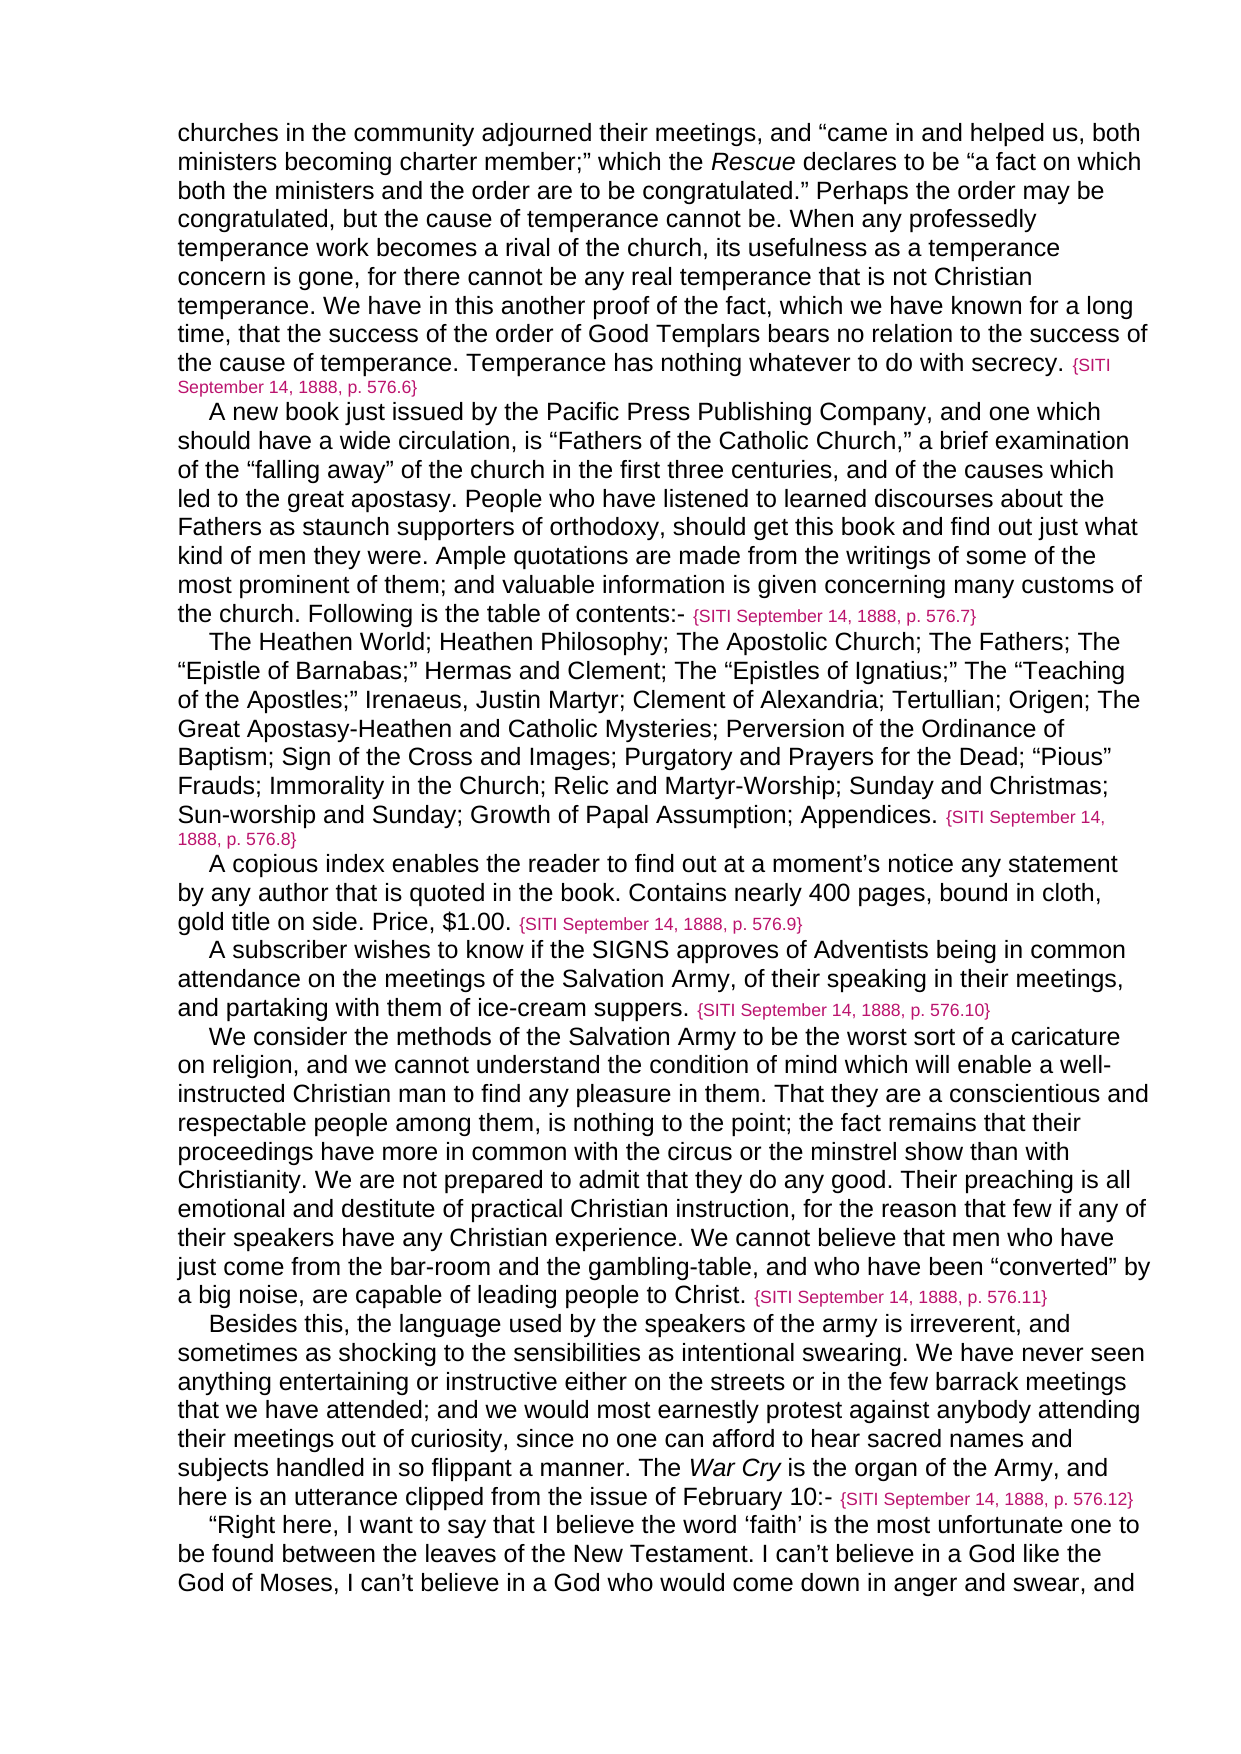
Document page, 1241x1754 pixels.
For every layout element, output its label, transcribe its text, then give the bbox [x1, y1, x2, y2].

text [177, 118, 1152, 397]
text A copious index enables the reader to find out at a moment’s notice any statement by any author that is quoted in the book. Contains nearly 400 pages, bound in cloth, gold title on side. Price, $1.00. {SITI September 14, 1888, p. 576.9} [177, 849, 1152, 935]
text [177, 1510, 1152, 1596]
text A subscriber wishes to know if the SIGNS approves of Adventists being in common attendance on the meetings of the Salvation Army, of their speaking in their meetings, and partaking with them of ice-cream suppers. {SITI September 14, 1888, p. 576.10} [177, 935, 1152, 1021]
text The Heathen World; Heathen Philosophy; The Apostolic Church; The Fathers; The “Epistle of Barnabas;” Hermas and Clement; The “Epistles of Ignatius;” The “Teaching of the Apostles;” Irenaeus, Justin Martyr; Clement of Alexandria; Tertullian; Origen; The Great Apostasy-Heathen and Catholic Mysteries; Perversion of the Ordinance of Baptism; Sign of the Cross and Images; Purgatory and Prayers for the Dead; “Pious” Frauds; Immorality in the Church; Relic and Martyr-Worship; Sunday and Christmas; Sun-worship and Sunday; Growth of Papal Assumption; Appendices. {SITI September 14, 1888, p. 576.8} [177, 627, 1152, 849]
text A new book just issued by the Pacific Press Publishing Company, and one which should have a wide circulation, is “Fathers of the Catholic Church,” a brief examination of the “falling away” of the church in the first three centuries, and of the causes which led to the great apostasy. People who have listened to learned discourses about the Fathers as staunch supporters of orthodoxy, should get this book and find out just what kind of men they were. Ample quotations are made from the writings of some of the most prominent of them; and valuable information is given concerning many customs of the church. Following is the table of contents:- {SITI September 14, 1888, p. 576.7} [177, 397, 1152, 627]
text Besides this, the language used by the speakers of the army is irreverent, and sometimes as shocking to the sensibilities as intentional swearing. We have never seen anything entertaining or instructive either on the streets or in the few barrack meetings that we have attended; and we would most earnestly protest against anybody attending their meetings out of curiosity, since no one can afford to hear sacred names and subjects handled in so flippant a manner. The War Cry is the organ of the Army, and here is an utterance clipped from the issue of February 10:- {SITI September 14, 1888, p. 576.12} [177, 1309, 1152, 1510]
text We consider the methods of the Salvation Army to be the worst sort of a caricature on religion, and we cannot understand the condition of mind which will enable a well-instructed Christian man to find any pleasure in them. That they are a conscientious and respectable people among them, is nothing to the point; the fact remains that their proceedings have more in common with the circus or the minstrel show than with Christianity. We are not prepared to admit that they do any good. Their preaching is all emotional and destitute of practical Christian instruction, for the reason that few if any of their speakers have any Christian experience. We cannot believe that men who have just come from the bar-room and the gambling-table, and who have been “converted” by a big noise, are capable of leading people to Christ. {SITI September 14, 1888, p. 576.11} [177, 1021, 1152, 1309]
